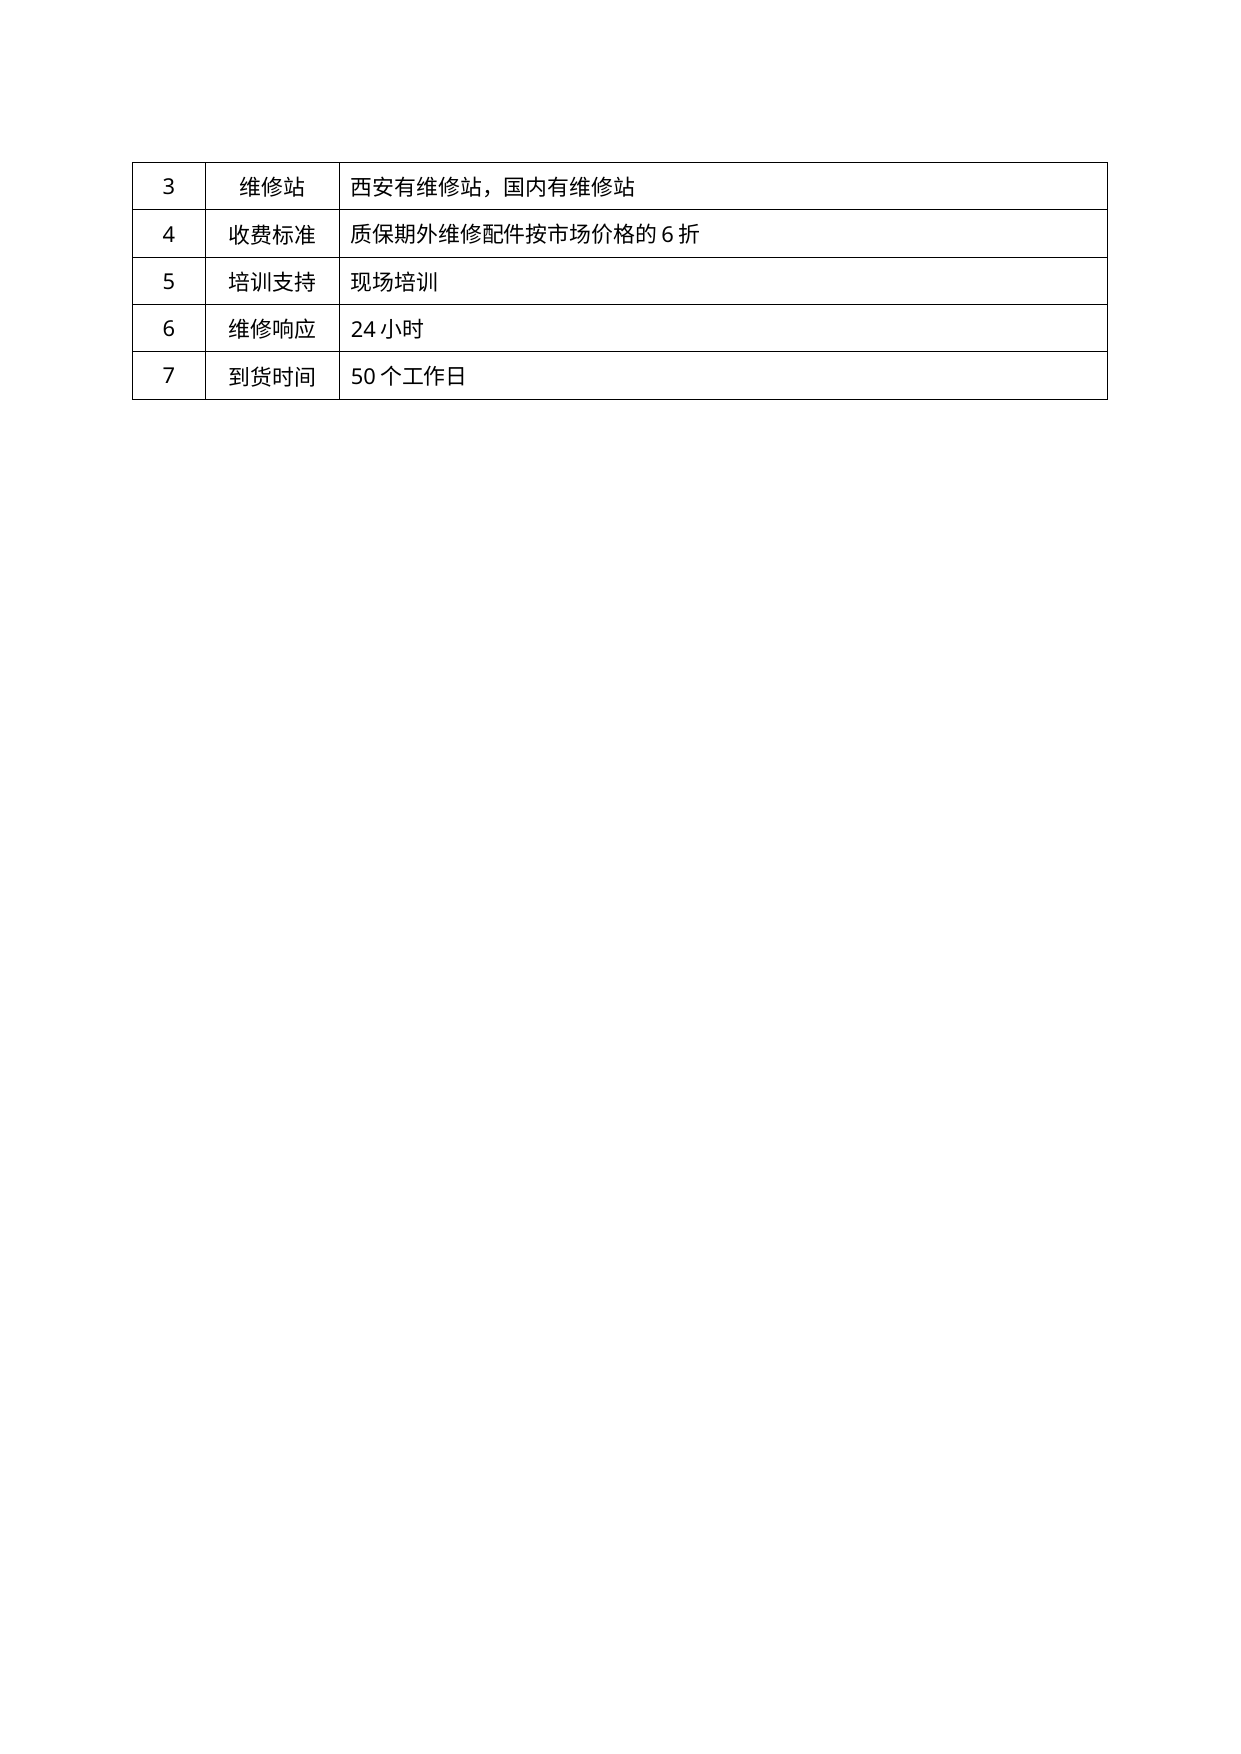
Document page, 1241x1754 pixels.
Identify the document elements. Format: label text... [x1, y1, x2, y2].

table_cell 50个工作日 [340, 352, 1107, 398]
table_cell 现场培训 [340, 258, 1107, 304]
table_cell 6 [133, 305, 205, 351]
table_cell 维修站 [206, 163, 339, 209]
table_cell 培训支持 [206, 258, 339, 304]
table_cell 5 [133, 258, 205, 304]
table_cell 收费标准 [206, 210, 339, 257]
table_cell 质保期外维修配件按市场价格的6折 [340, 210, 1107, 257]
table_cell 西安有维修站，国内有维修站 [340, 163, 1107, 209]
table_cell 维修响应 [206, 305, 339, 351]
table_cell 到货时间 [206, 352, 339, 398]
table_cell 24小时 [340, 305, 1107, 351]
table_cell 3 [133, 163, 205, 209]
table_cell 4 [133, 210, 205, 257]
table_cell 7 [133, 352, 205, 398]
